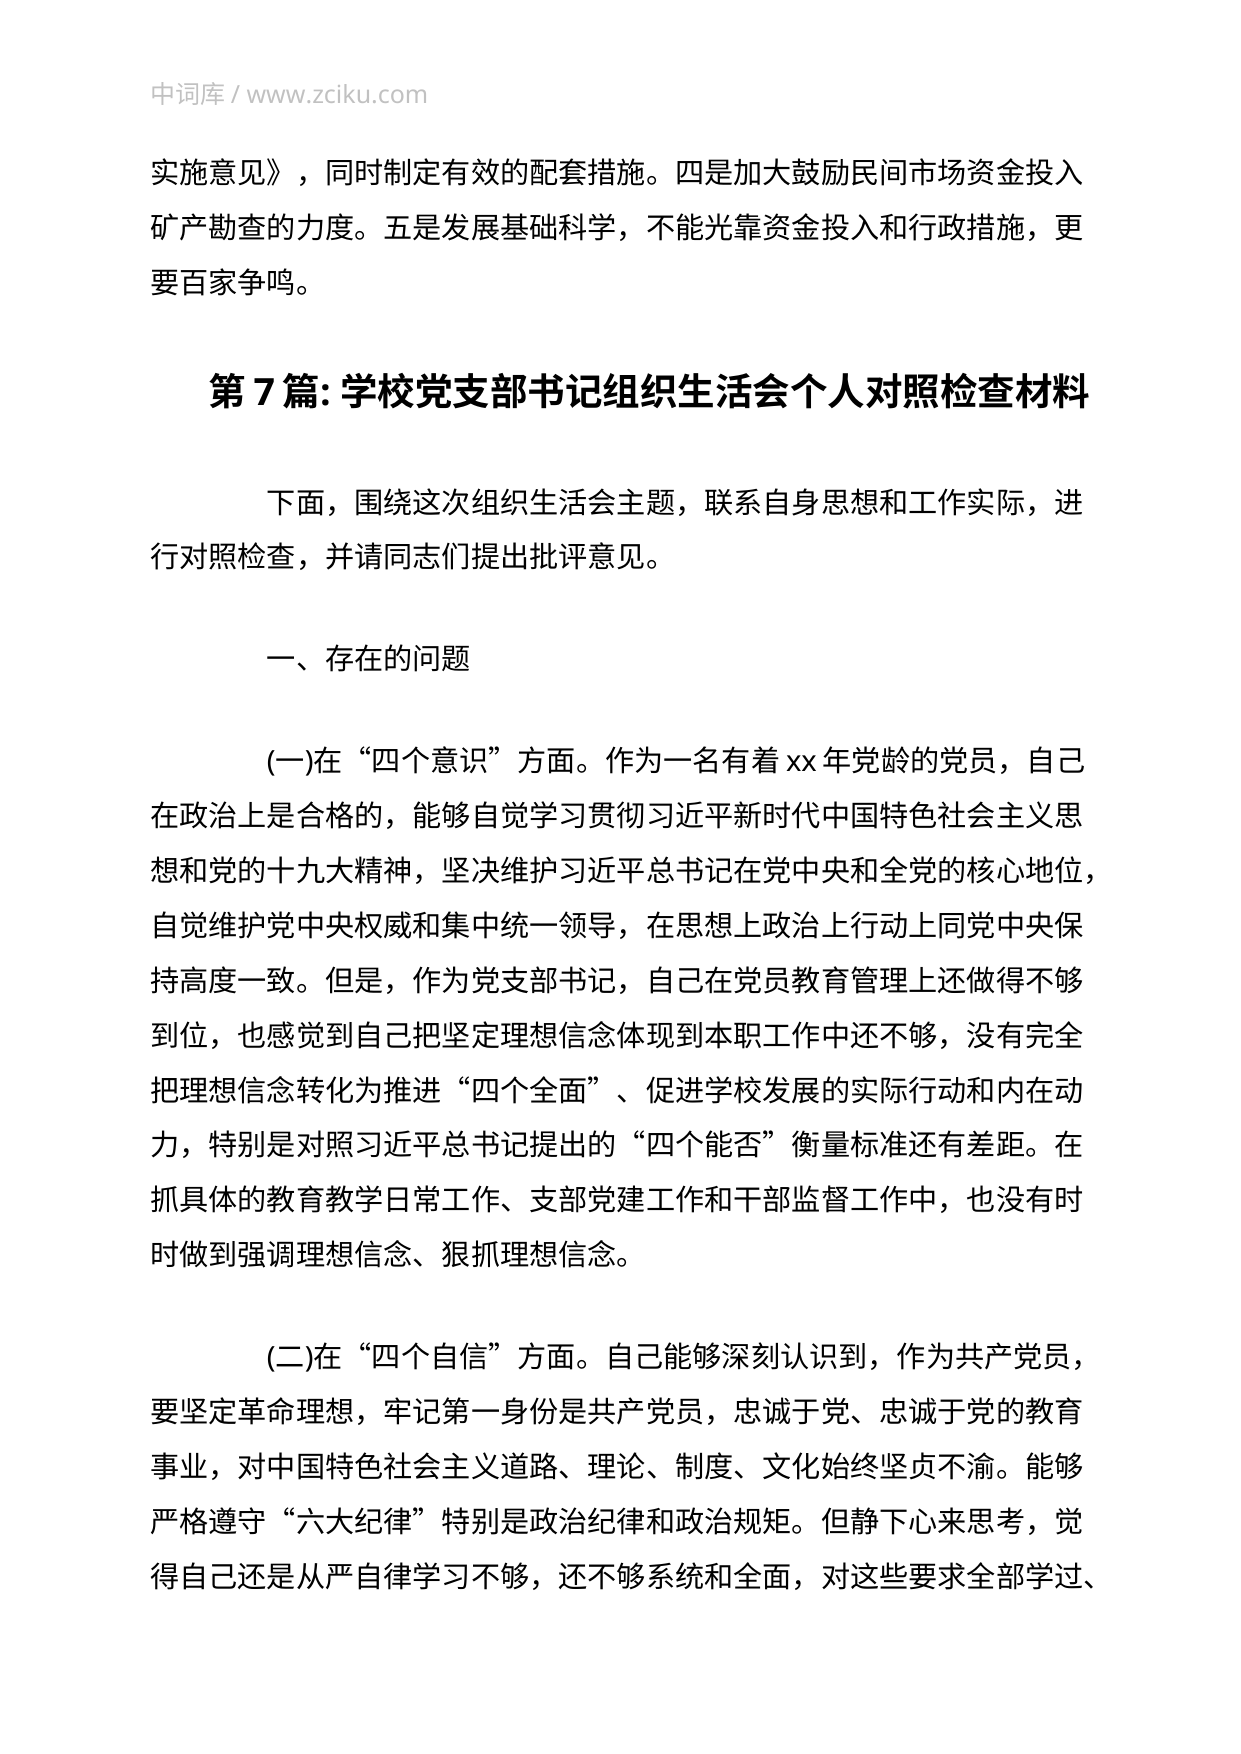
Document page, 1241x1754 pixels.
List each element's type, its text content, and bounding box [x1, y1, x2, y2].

text 第7篇: 学校党支部书记组织生活会个人对照检查材料 [150, 362, 1090, 416]
text 一、存在的问题 [150, 636, 1090, 678]
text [150, 150, 1090, 302]
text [150, 1333, 1090, 1596]
text (一)在“四个意识”方面。作为一名有着xx年党龄的党员，自己在政治上是合格的，能够自觉学习贯彻习近平新时代中国特色社会主义思想和党的十九大精神，坚决维护习近平总书记在党中央和全党的核心地位，自觉维护党中央权威和集中统一领导，在思想上政治上行动上同党中央保持高度一致。但是，作为党支部书记，自己在党员教育管理上还做得不够到位，也感觉到自己把坚定理想信念体现到本职工作中还不够，没有完全把理想信念转化为推进“四个全面”、促进学校发展的实际行动和内在动力，特别是对照习近平总书记提出的“四个能否”衡量标准还有差距。在抓具体的教育教学日常工作、支部党建工作和干部监督工作中，也没有时时做到强调理想信念、狠抓理想信念。 [150, 738, 1090, 1274]
text 下面，围绕这次组织生活会主题，联系自身思想和工作实际，进行对照检查，并请同志们提出批评意见。 [150, 479, 1090, 576]
